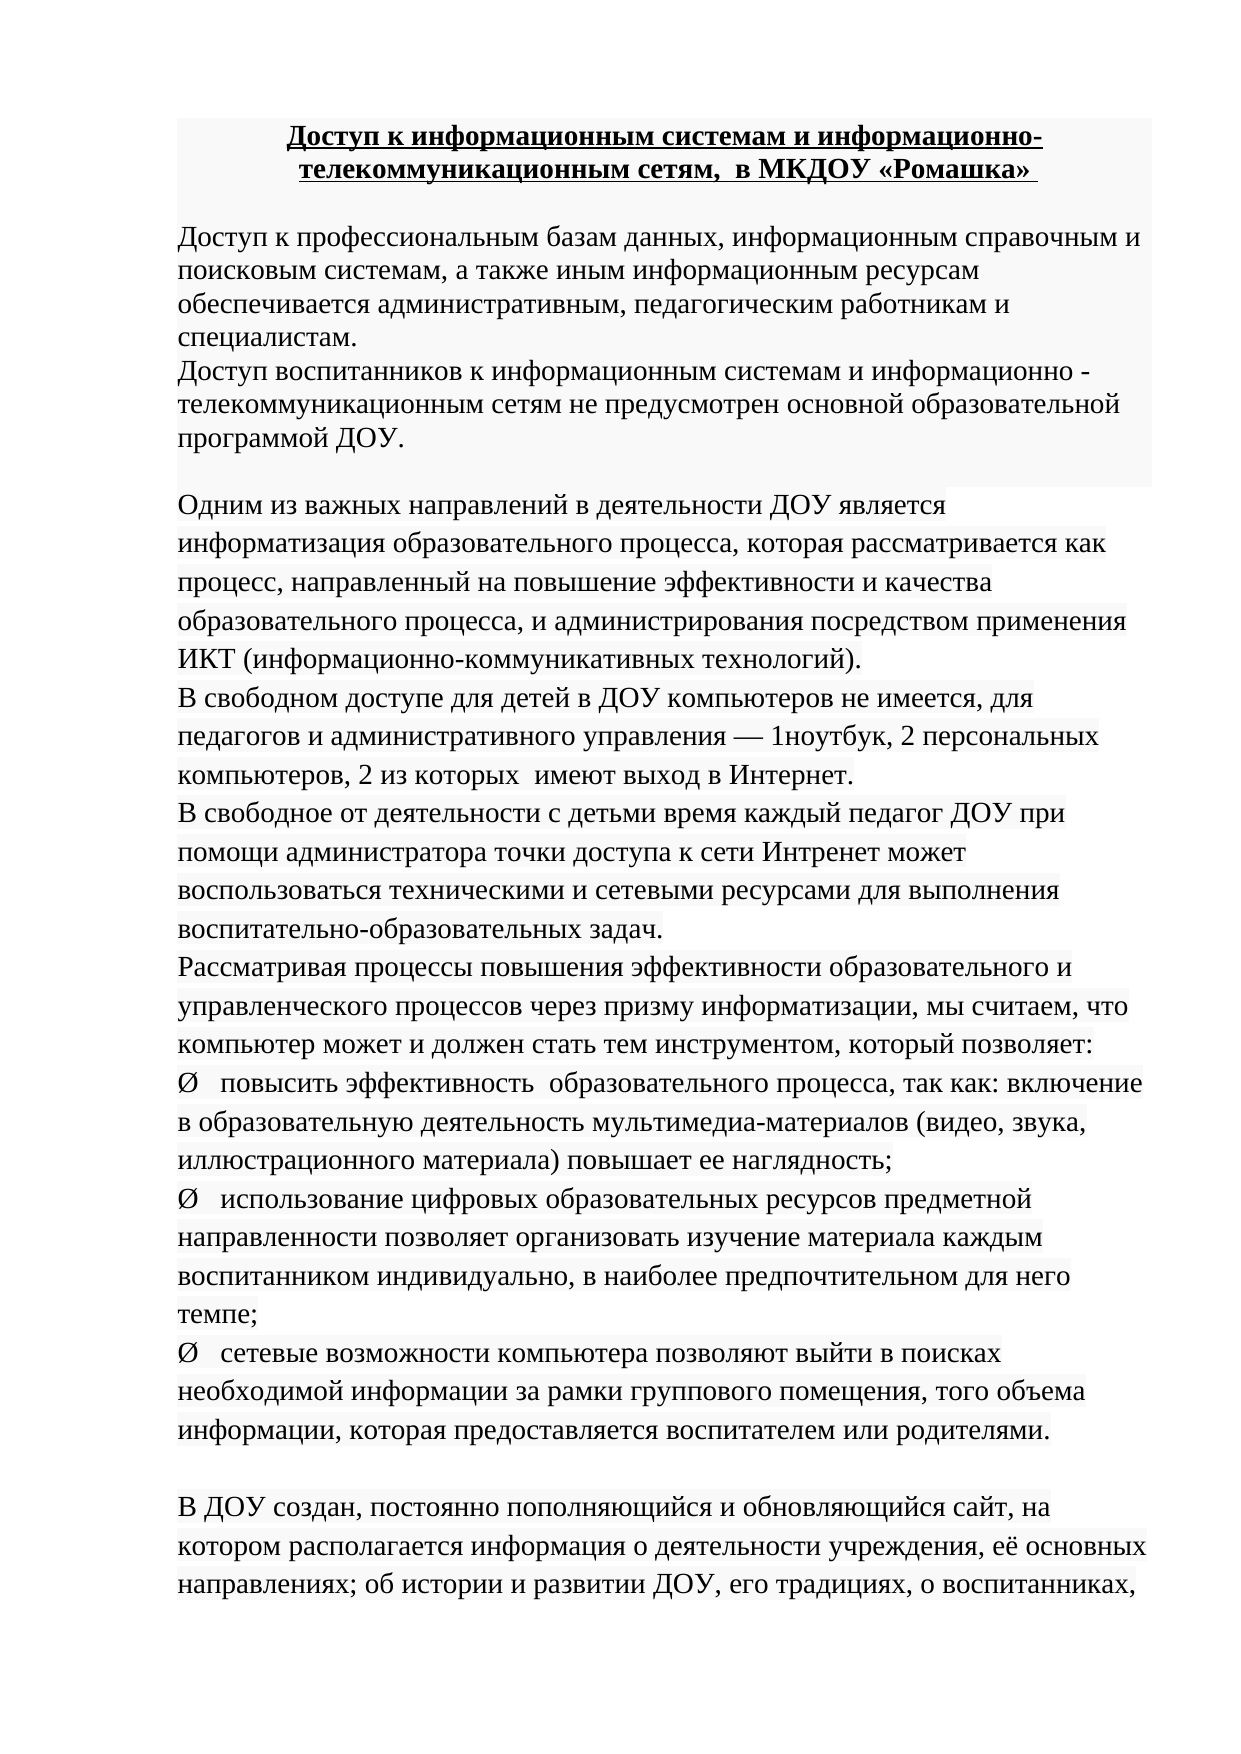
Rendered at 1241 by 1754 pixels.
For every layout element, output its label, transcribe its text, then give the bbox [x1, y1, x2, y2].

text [177, 487, 1152, 1600]
text Доступ воспитанников к информационным системам и информационно - телекоммуникационным сетям не предусмотрен основной образовательной программой ДОУ. [177, 353, 1152, 487]
text Доступ к информационным системам и информационно-телекоммуникационным сетям, в МКДОУ «Ромашка» [177, 118, 1152, 185]
text Доступ к профессиональным базам данных, информационным справочным и поисковым системам, а также иным информационным ресурсам обеспечивается административным, педагогическим работникам и специалистам. [177, 219, 1152, 353]
